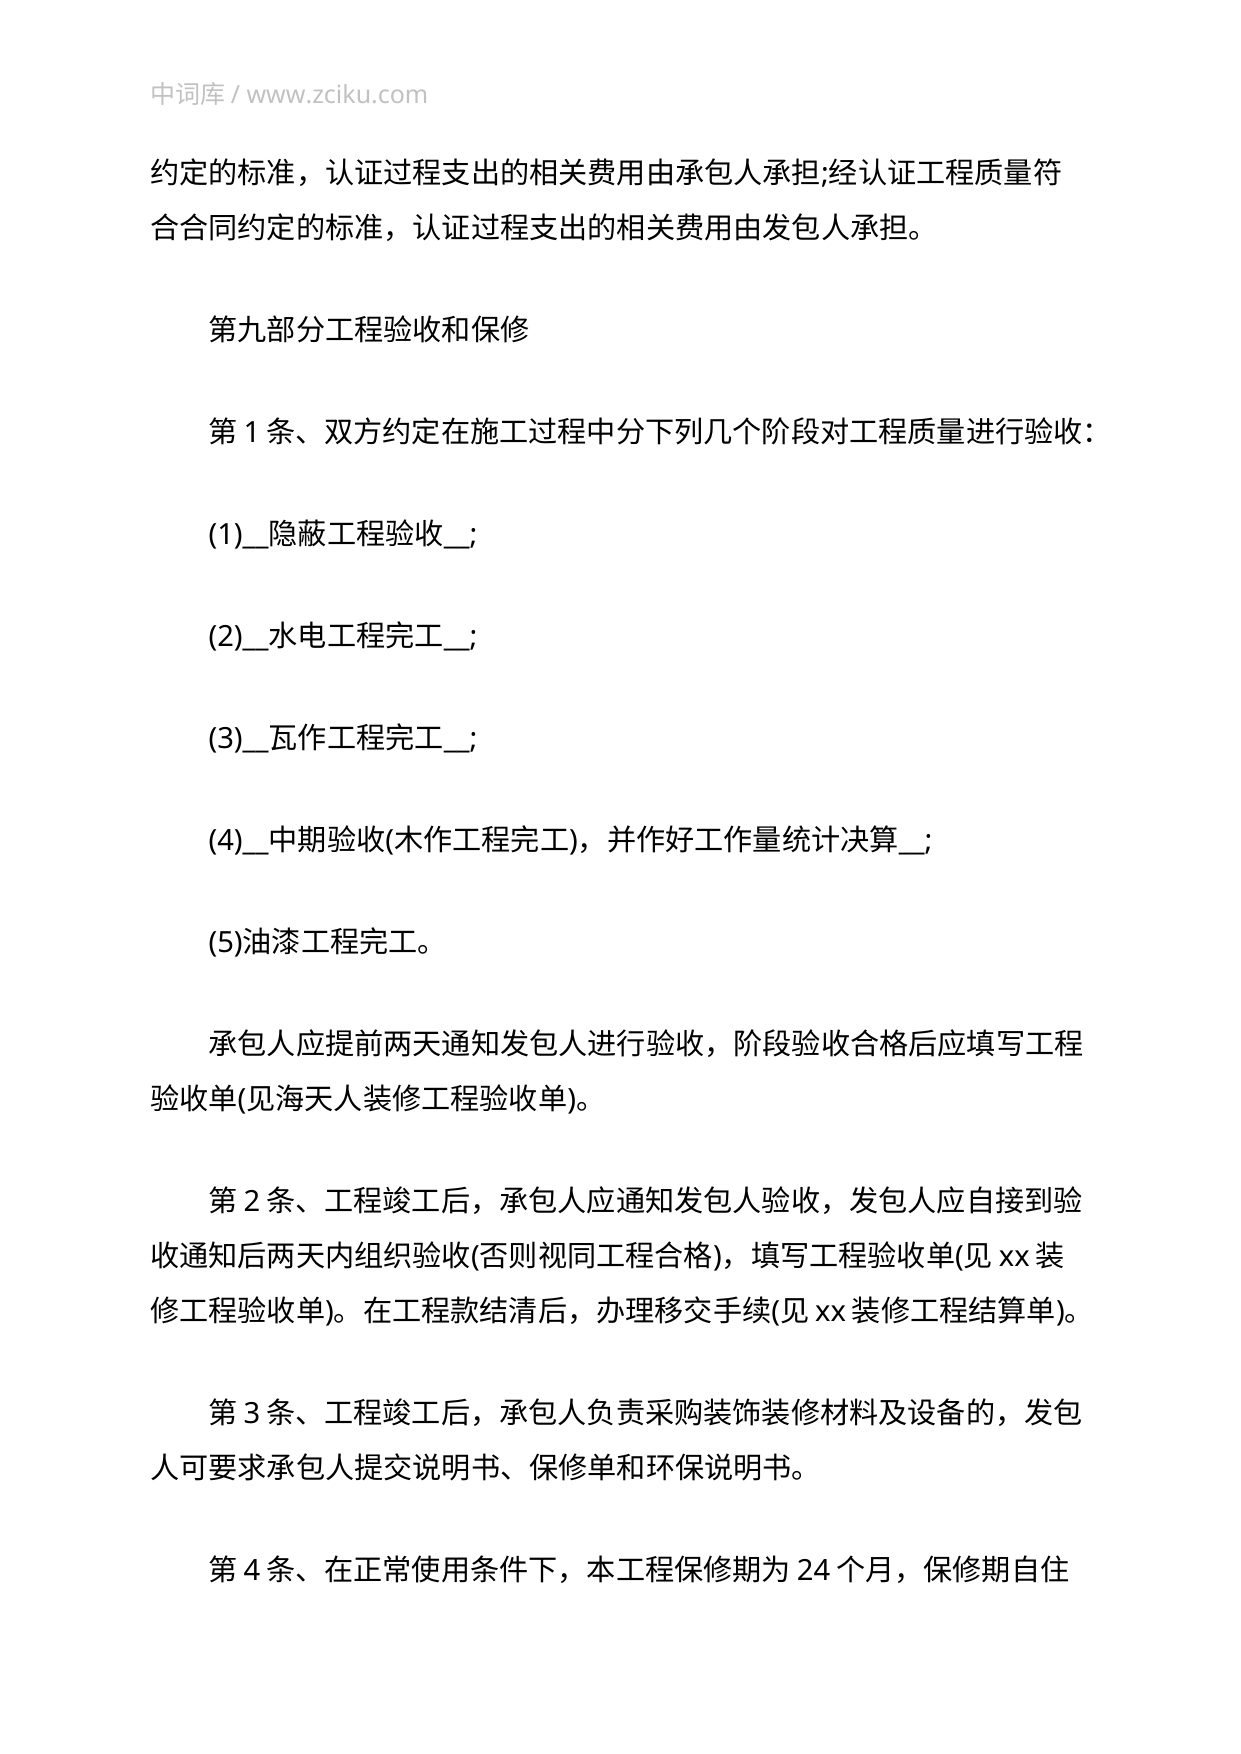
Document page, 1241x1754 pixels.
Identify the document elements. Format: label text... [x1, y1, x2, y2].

text (5)油漆工程完工。 [150, 918, 1090, 961]
text (2)__水电工程完工__; [150, 612, 1090, 655]
text 第九部分工程验收和保修 [150, 307, 1090, 349]
text 第1条、双方约定在施工过程中分下列几个阶段对工程质量进行验收： [150, 408, 1090, 451]
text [150, 1546, 1090, 1588]
text 第2条、工程竣工后，承包人应通知发包人验收，发包人应自接到验收通知后两天内组织验收(否则视同工程合格)，填写工程验收单(见xx装修工程验收单)。在工程款结清后，办理移交手续(见xx装修工程结算单)。 [150, 1177, 1090, 1330]
text 承包人应提前两天通知发包人进行验收，阶段验收合格后应填写工程验收单(见海天人装修工程验收单)。 [150, 1020, 1090, 1118]
text (3)__瓦作工程完工__; [150, 714, 1090, 757]
text (1)__隐蔽工程验收__; [150, 511, 1090, 553]
text 第3条、工程竣工后，承包人负责采购装饰装修材料及设备的，发包人可要求承包人提交说明书、保修单和环保说明书。 [150, 1389, 1090, 1487]
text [150, 150, 1090, 247]
text (4)__中期验收(木作工程完工)，并作好工作量统计决算__; [150, 816, 1090, 859]
